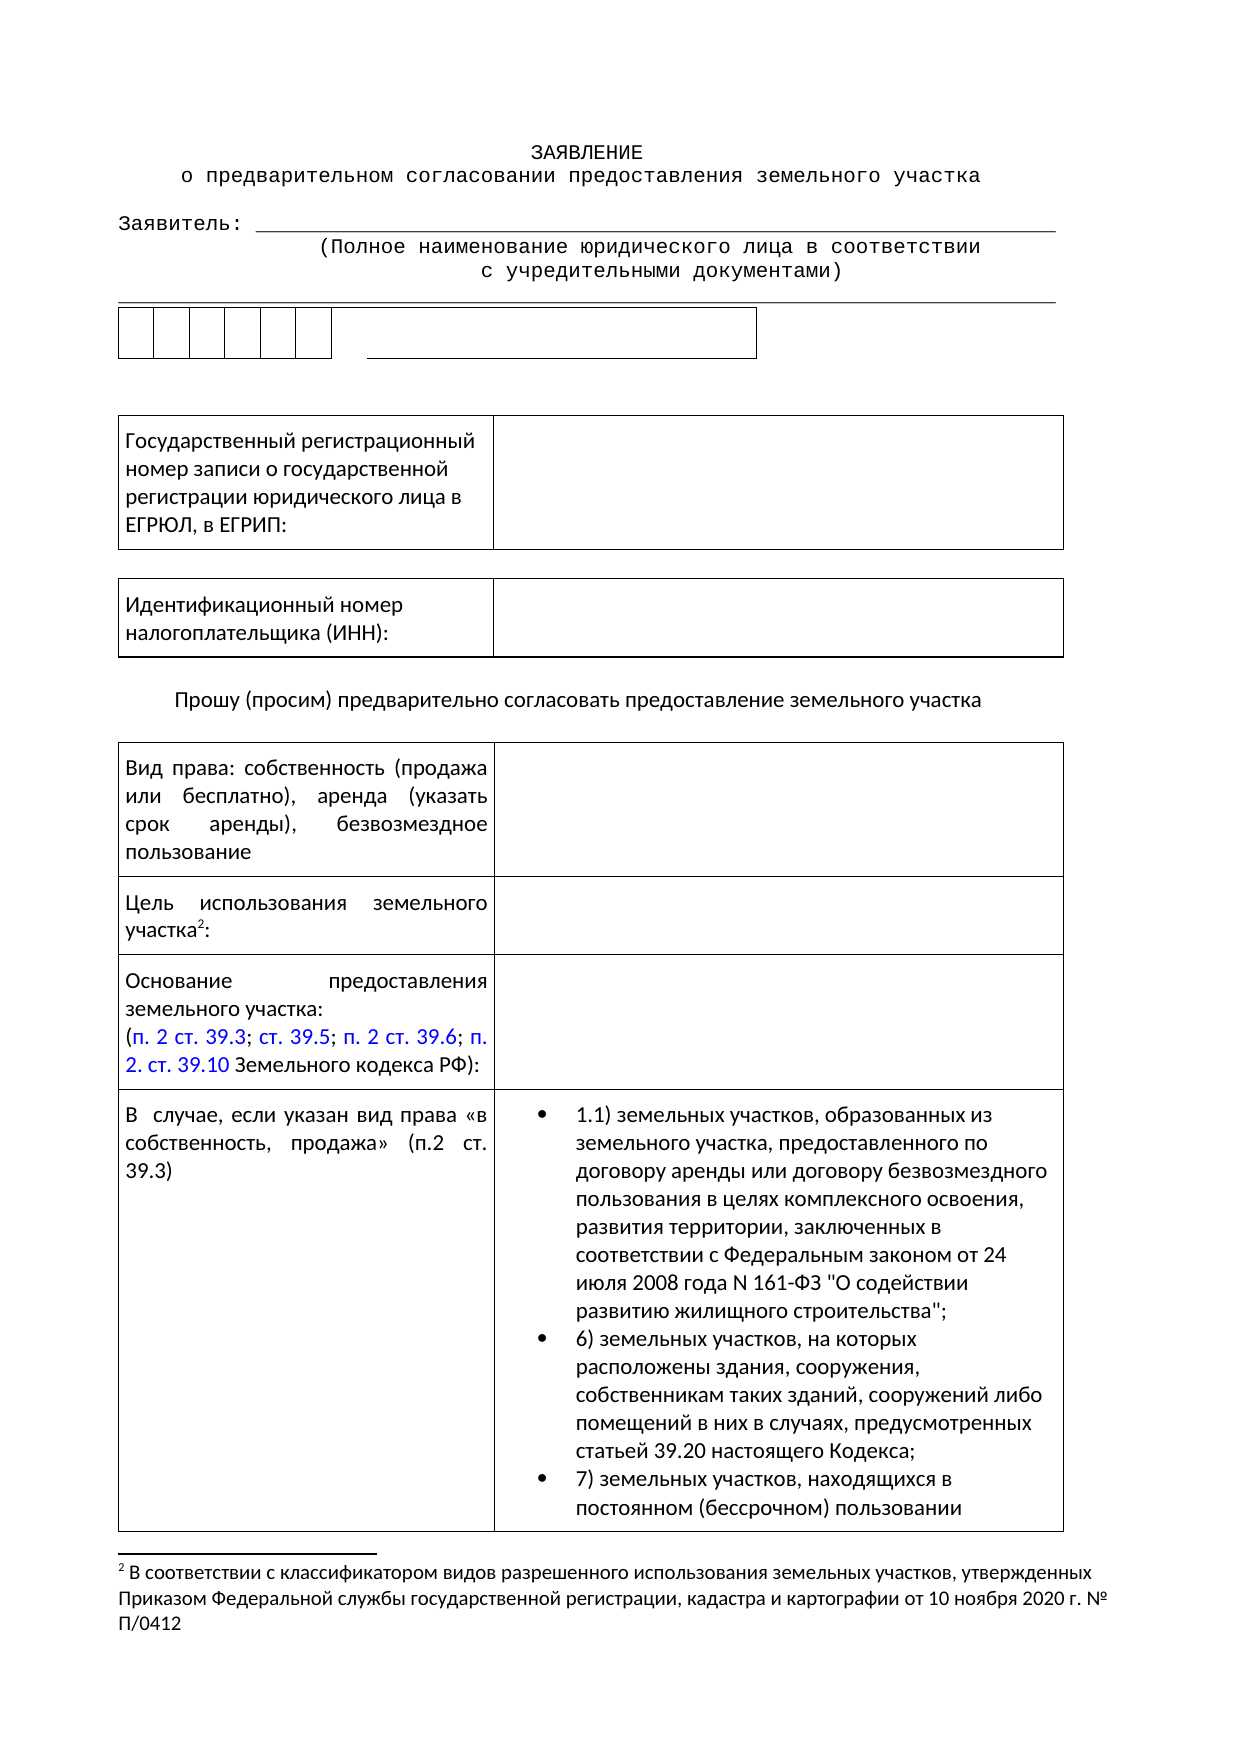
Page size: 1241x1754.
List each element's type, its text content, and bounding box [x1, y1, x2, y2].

table_header Идентификационный номер налогоплательщика (ИНН): [119, 579, 493, 656]
table_header [154, 308, 189, 358]
text о предварительном согласовании предоставления земельного участка [118, 165, 1152, 189]
table_header Государственный регистрационный номер записи о государственной регистрации юридического лица в ЕГРЮЛ, в ЕГРИП: [119, 416, 493, 549]
table_header [494, 579, 1063, 656]
text ЗАЯВЛЕНИЕ [118, 142, 1152, 165]
text Заявитель: ________________________________________________________________ [118, 213, 1152, 236]
table_cell [495, 877, 1063, 954]
table_cell Цель использования земельного участка: [119, 877, 494, 954]
table_header [495, 743, 1063, 876]
table_cell [495, 955, 1063, 1089]
table_header [119, 308, 153, 358]
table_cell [119, 1090, 494, 1531]
text с учредительными документами) [118, 260, 1152, 284]
table_header [332, 308, 367, 358]
text Прошу (просим) предварительно согласовать предоставление земельного участка [118, 686, 1152, 713]
table_header [225, 308, 260, 358]
table_header [367, 308, 756, 358]
table_header [190, 308, 224, 358]
table_cell Основание предоставления земельного участка: (п. 2 ст. 39.3; ст. 39.5; п. 2 ст. 39.6; п. 2. ст. 39.10 Земельного кодекса РФ): [119, 955, 494, 1089]
text ___________________________________________________________________________ [118, 284, 1152, 307]
table_header [494, 416, 1063, 549]
table_header [296, 308, 331, 358]
table_header Вид права: собственность (продажа или бесплатно), аренда (указать срок аренды), безвозмездное пользование [119, 743, 494, 876]
table_header [261, 308, 295, 358]
text (Полное наименование юридического лица в соответствии [118, 236, 1152, 260]
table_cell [495, 1090, 1063, 1531]
